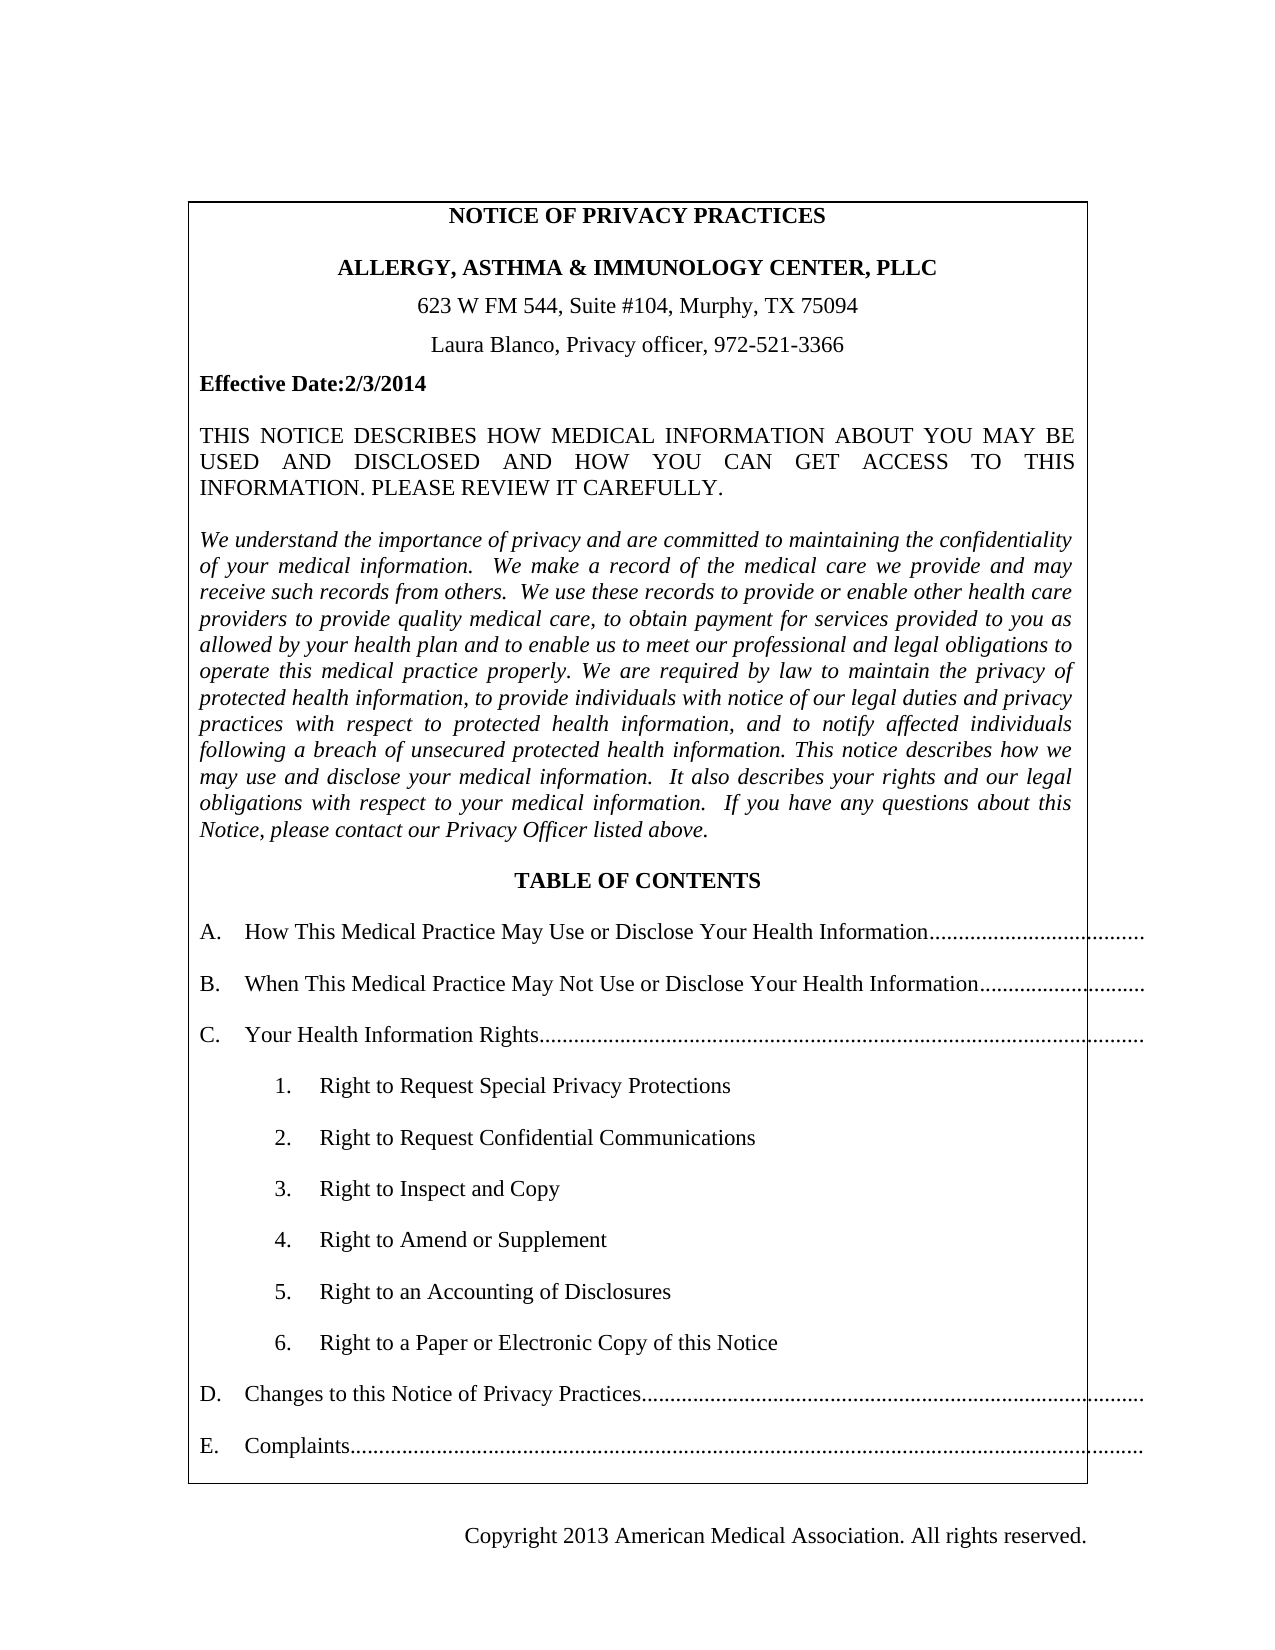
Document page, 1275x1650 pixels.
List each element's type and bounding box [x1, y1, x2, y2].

table_header [189, 203, 1087, 1483]
